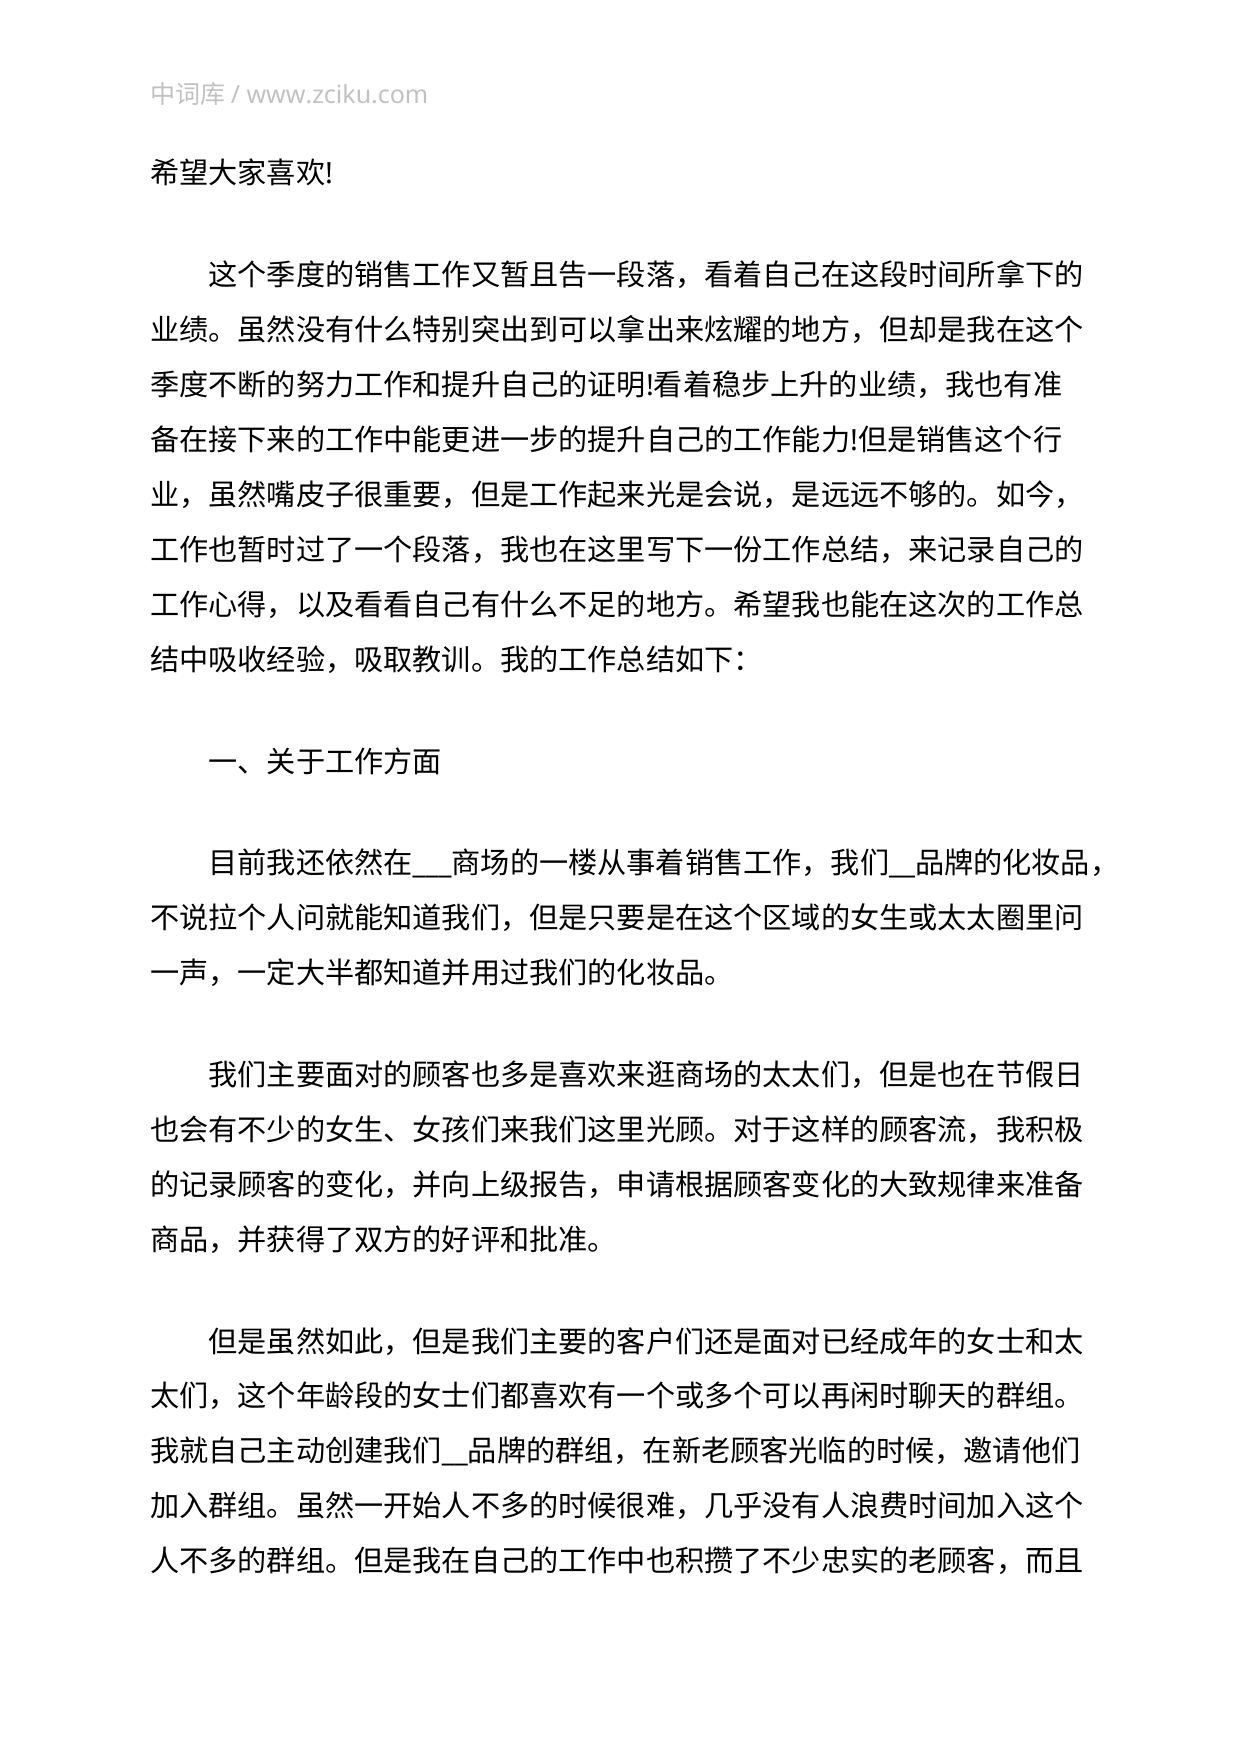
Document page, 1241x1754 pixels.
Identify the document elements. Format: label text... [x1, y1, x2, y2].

text 一、关于工作方面 [150, 738, 1090, 781]
text 目前我还依然在___商场的一楼从事着销售工作，我们__品牌的化妆品，不说拉个人问就能知道我们，但是只要是在这个区域的女生或太太圈里问一声，一定大半都知道并用过我们的化妆品。 [150, 840, 1090, 992]
text 我们主要面对的顾客也多是喜欢来逛商场的太太们，但是也在节假日也会有不少的女生、女孩们来我们这里光顾。对于这样的顾客流，我积极的记录顾客的变化，并向上级报告，申请根据顾客变化的大致规律来准备商品，并获得了双方的好评和批准。 [150, 1052, 1090, 1259]
text 这个季度的销售工作又暂且告一段落，看着自己在这段时间所拿下的业绩。虽然没有什么特别突出到可以拿出来炫耀的地方，但却是我在这个季度不断的努力工作和提升自己的证明!看着稳步上升的业绩，我也有准备在接下来的工作中能更进一步的提升自己的工作能力!但是销售这个行业，虽然嘴皮子很重要，但是工作起来光是会说，是远远不够的。如今，工作也暂时过了一个段落，我也在这里写下一份工作总结，来记录自己的工作心得，以及看看自己有什么不足的地方。希望我也能在这次的工作总结中吸收经验，吸取教训。我的工作总结如下： [150, 252, 1090, 679]
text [150, 1318, 1090, 1580]
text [150, 150, 1090, 192]
